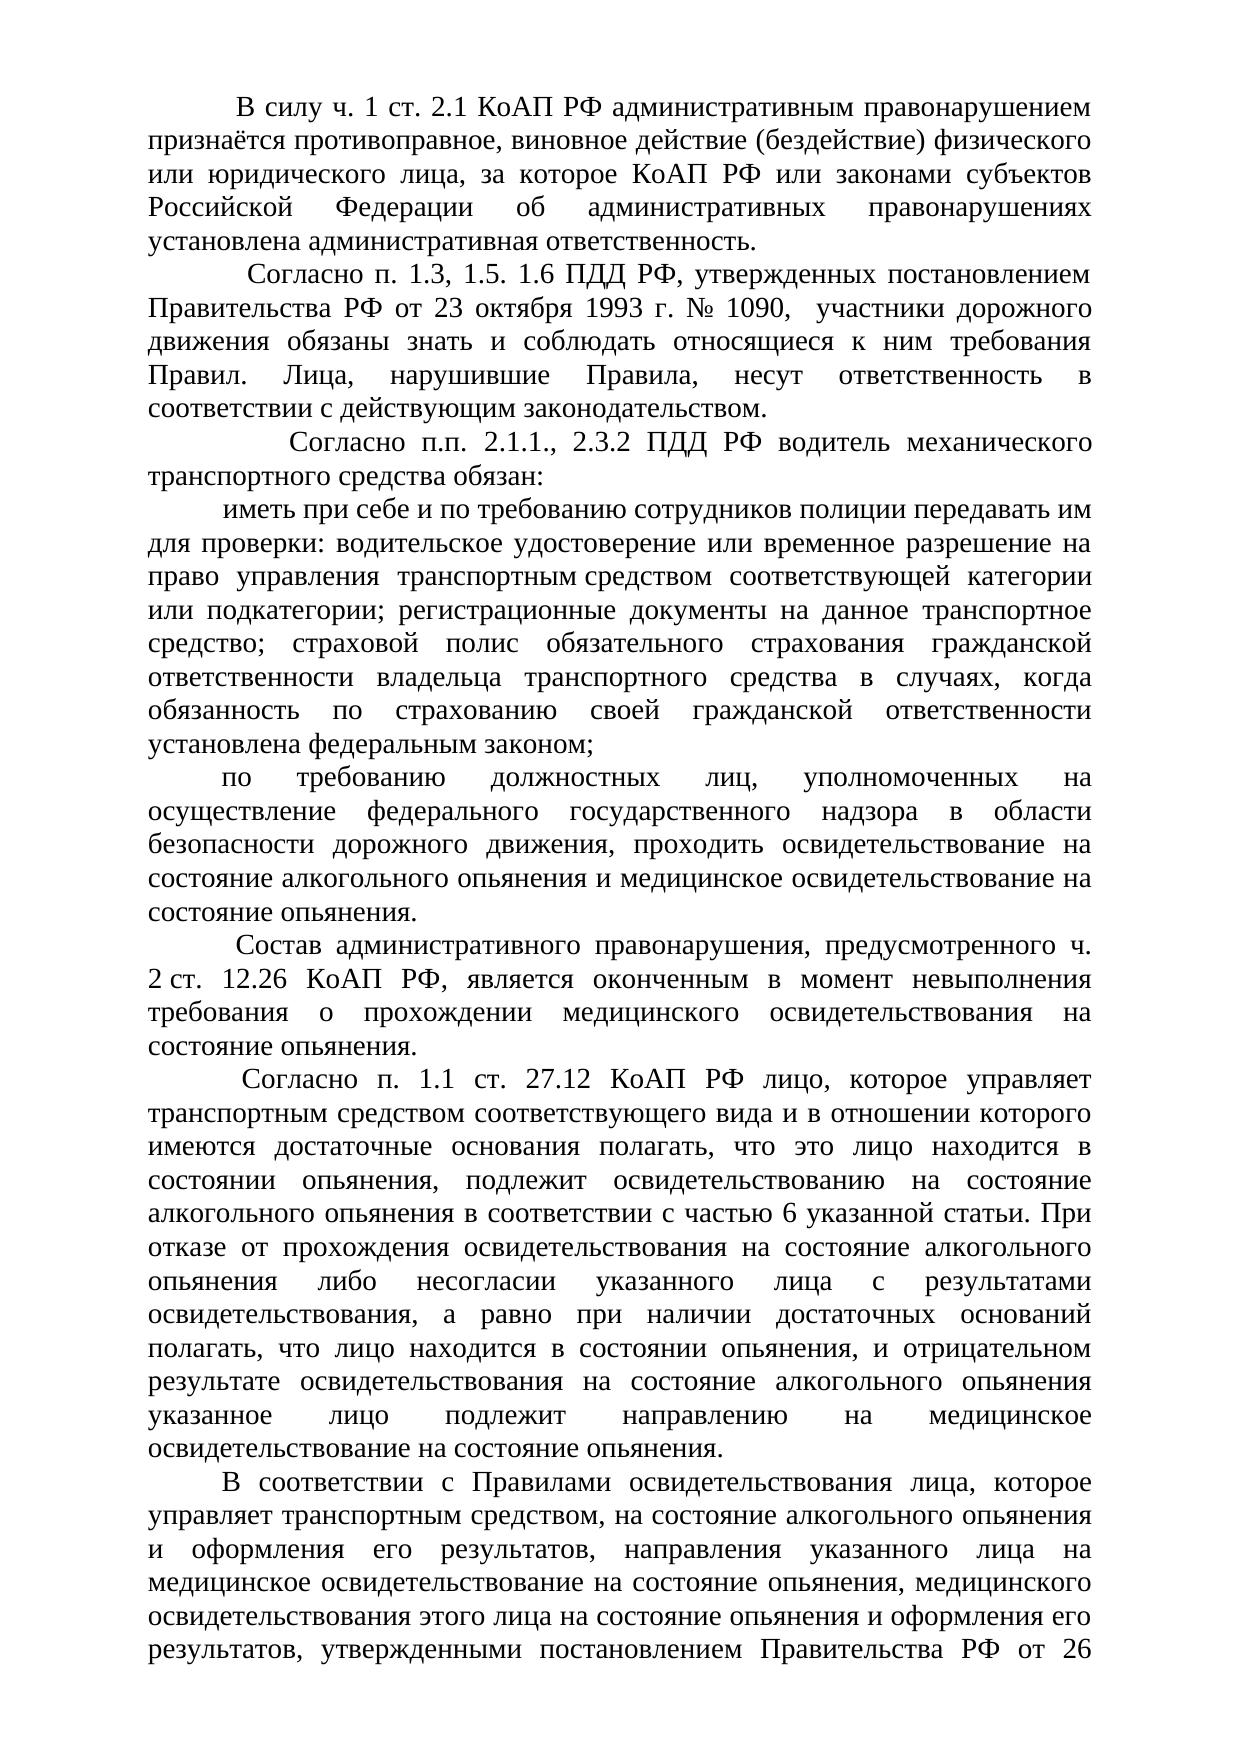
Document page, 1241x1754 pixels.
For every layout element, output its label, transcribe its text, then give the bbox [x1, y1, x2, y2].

text Состав административного правонарушения, предусмотренного ч. 2 ст. 12.26 КоАП РФ, является оконченным в момент невыполнения требования о прохождении медицинского освидетельствования на состояние опьянения. [148, 927, 1092, 1061]
text В силу ч. 1 ст. 2.1 КоАП РФ административным правонарушением признаётся противоправное, виновное действие (бездействие) физического или юридического лица, за которое КоАП РФ или законами субъектов Российской Федерации об административных правонарушениях установлена административная ответственность. [148, 89, 1092, 256]
text Согласно п. 1.3, 1.5. 1.6 ПДД РФ, утвержденных постановлением Правительства РФ от 23 октября 1993 г. № 1090, участники дорожного движения обязаны знать и соблюдать относящиеся к ним требования Правил. Лица, нарушившие Правила, несут ответственность в соответствии с действующим законодательством. [148, 256, 1092, 424]
text по требованию должностных лиц, уполномоченных на осуществление федерального государственного надзора в области безопасности дорожного движения, проходить освидетельствование на состояние алкогольного опьянения и медицинское освидетельствование на состояние опьянения. [148, 759, 1092, 927]
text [148, 1464, 1092, 1665]
text Согласно п.п. 2.1.1., 2.3.2 ПДД РФ водитель механического транспортного средства обязан: [148, 424, 1092, 491]
text Согласно п. 1.1 ст. 27.12 КоАП РФ лицо, которое управляет транспортным средством соответствующего вида и в отношении которого имеются достаточные основания полагать, что это лицо находится в состоянии опьянения, подлежит освидетельствованию на состояние алкогольного опьянения в соответствии с частью 6 указанной статьи. При отказе от прохождения освидетельствования на состояние алкогольного опьянения либо несогласии указанного лица с результатами освидетельствования, а равно при наличии достаточных оснований полагать, что лицо находится в состоянии опьянения, и отрицательном результате освидетельствования на состояние алкогольного опьянения указанное лицо подлежит направлению на медицинское освидетельствование на состояние опьянения. [148, 1061, 1092, 1464]
text иметь при себе и по требованию сотрудников полиции передавать им для проверки: водительское удостоверение или временное разрешение на право управления транспортным средством соответствующей категории или подкатегории; регистрационные документы на данное транспортное средство; страховой полис обязательного страхования гражданской ответственности владельца транспортного средства в случаях, когда обязанность по страхованию своей гражданской ответственности установлена федеральным законом; [148, 491, 1092, 759]
